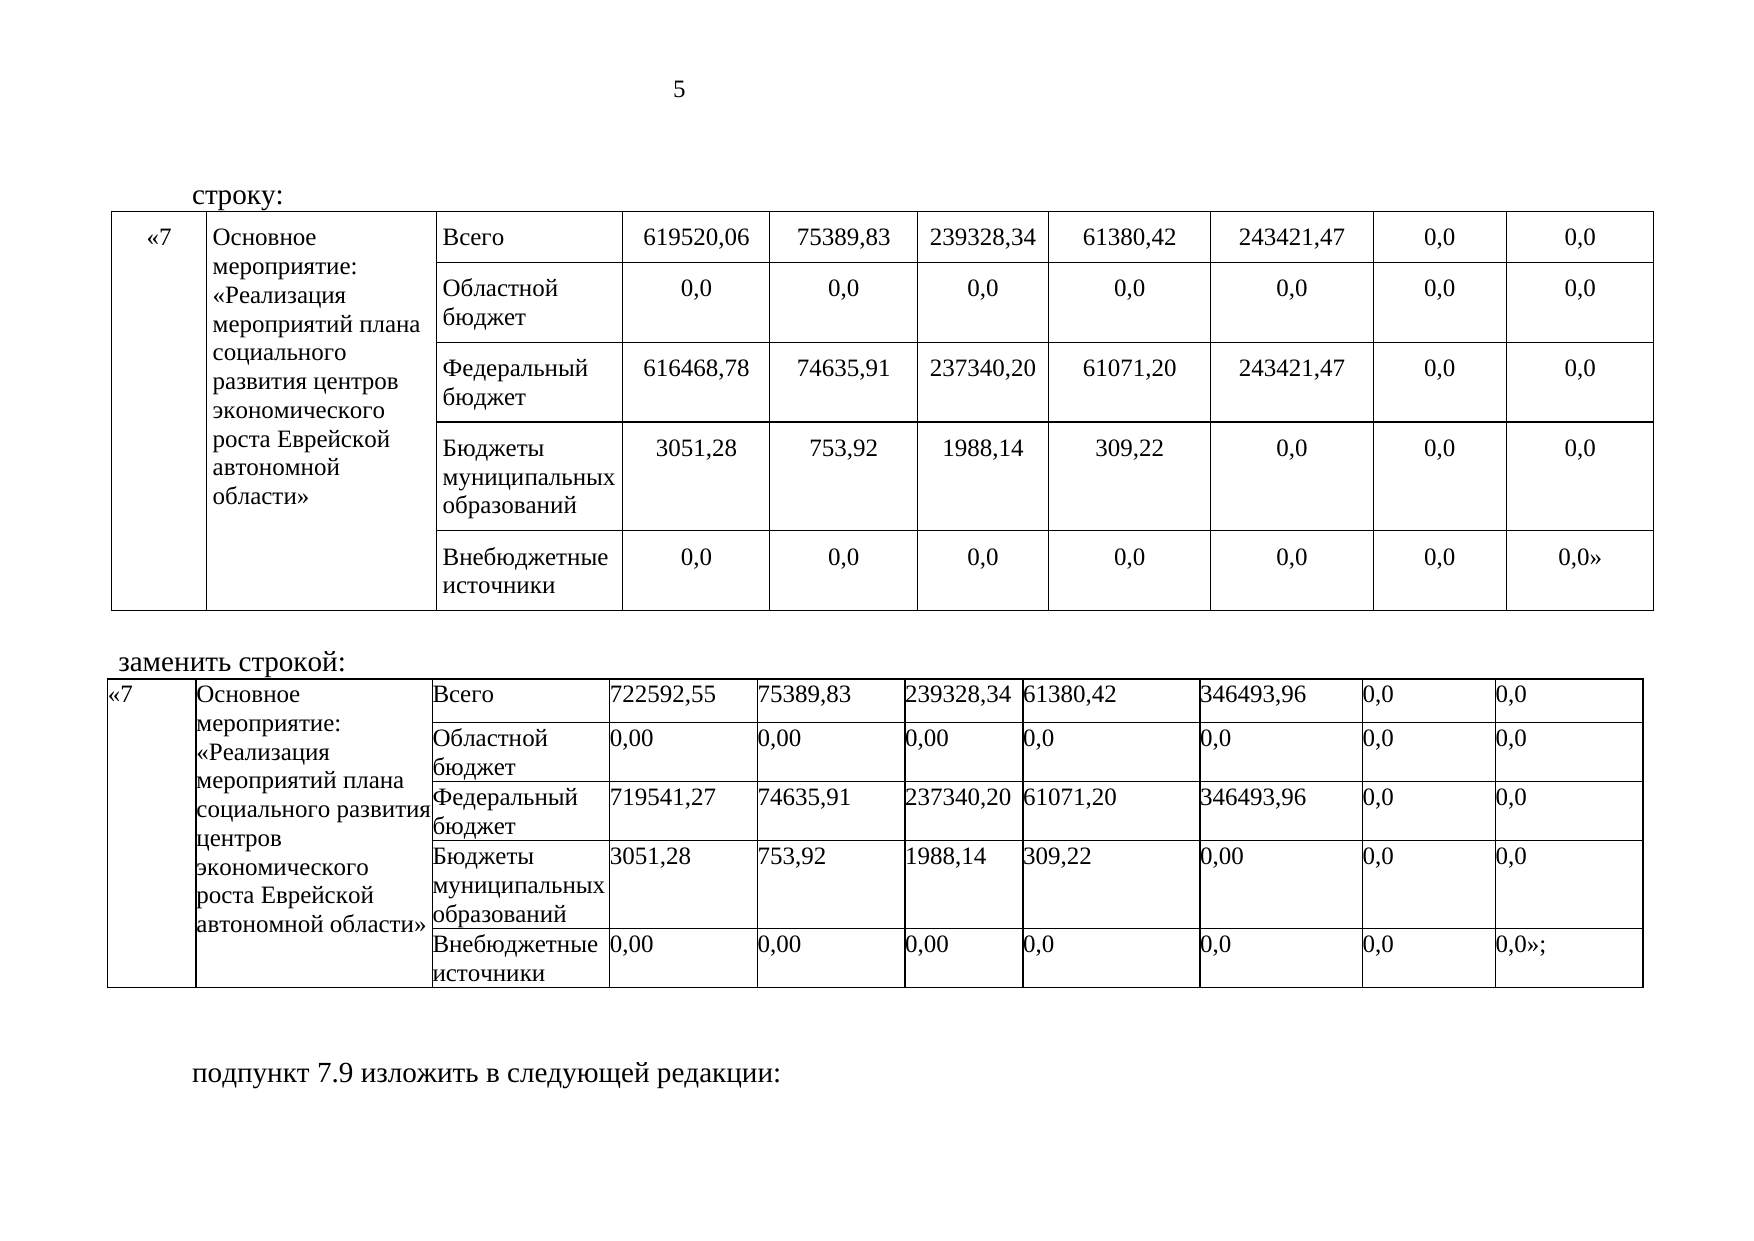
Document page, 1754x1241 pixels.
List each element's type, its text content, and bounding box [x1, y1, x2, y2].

table_cell Бюджеты муниципальных образований [433, 841, 609, 927]
table_cell 0,0 [918, 531, 1048, 610]
table_cell 0,0 [1363, 929, 1495, 987]
table_cell 0,0 [1374, 531, 1506, 610]
table_cell 0,0 [1049, 263, 1210, 342]
table_cell 74635,91 [758, 782, 904, 840]
table_cell 0,0 [1507, 263, 1653, 342]
table_header Всего [437, 212, 622, 262]
table_cell 3051,28 [610, 841, 757, 927]
table_cell Внебюджетные источники [437, 531, 622, 610]
table_cell 719541,27 [610, 782, 757, 840]
table_cell 0,0»; [1496, 929, 1642, 987]
table_cell 0,0 [1496, 782, 1642, 840]
table_cell 0,00 [1201, 841, 1362, 927]
table_cell 0,0 [1374, 343, 1506, 421]
table_cell 0,0 [1496, 841, 1642, 927]
table_cell 243421,47 [1211, 343, 1373, 421]
table_cell 0,0 [1049, 531, 1210, 610]
table_cell 346493,96 [1201, 782, 1362, 840]
table_cell 0,00 [906, 929, 1022, 987]
table_header 0,0 [1363, 680, 1495, 722]
table_cell 3051,28 [623, 423, 769, 530]
table_cell 0,0 [1024, 929, 1199, 987]
table_header Основное мероприятие: «Реализация мероприятий плана социального развития центров экономического роста Еврейской автономной области» [197, 680, 432, 987]
table_cell 0,0 [1363, 841, 1495, 927]
table_cell 616468,78 [623, 343, 769, 421]
table_cell 0,0 [1363, 782, 1495, 840]
table_header 75389,83 [770, 212, 917, 262]
table_cell 0,0 [918, 263, 1048, 342]
table_cell 0,0 [1211, 531, 1373, 610]
table_cell 753,92 [758, 841, 904, 927]
table_header Основное мероприятие: «Реализация мероприятий плана социального развития центров экономического роста Еврейской автономной области» [207, 212, 436, 610]
table_cell 0,0 [1374, 423, 1506, 530]
table_cell 0,0 [1496, 723, 1642, 781]
table_cell Внебюджетные источники [433, 929, 609, 987]
table_header 619520,06 [623, 212, 769, 262]
table_cell 309,22 [1024, 841, 1199, 927]
table_cell 309,22 [1049, 423, 1210, 530]
table_header 75389,83 [758, 680, 904, 722]
table_cell Федеральный бюджет [437, 343, 622, 421]
table_cell 753,92 [770, 423, 917, 530]
table_cell 74635,91 [770, 343, 917, 421]
table_cell 0,0 [1201, 929, 1362, 987]
text подпункт 7.9 изложить в следующей редакции: [118, 1055, 1240, 1089]
table_cell Федеральный бюджет [433, 782, 609, 840]
table_cell 0,00 [758, 929, 904, 987]
text строку: [118, 177, 1240, 211]
table_cell 0,00 [906, 723, 1022, 781]
table_cell 237340,20 [918, 343, 1048, 421]
text заменить строкой: [118, 644, 1240, 678]
table_cell 1988,14 [918, 423, 1048, 530]
table_cell Областной бюджет [433, 723, 609, 781]
table_header 0,0 [1507, 212, 1653, 262]
table_cell 0,0 [623, 263, 769, 342]
table_header 0,0 [1496, 680, 1642, 722]
table_header 346493,96 [1201, 680, 1362, 722]
table_header 61380,42 [1049, 212, 1210, 262]
table_cell Областной бюджет [437, 263, 622, 342]
table_header 239328,34 [906, 680, 1022, 722]
table_cell 0,0 [1507, 423, 1653, 530]
table_cell 0,00 [610, 723, 757, 781]
table_header «7 [112, 212, 206, 610]
table_header 0,0 [1374, 212, 1506, 262]
table_cell 237340,20 [906, 782, 1022, 840]
table_cell 0,0» [1507, 531, 1653, 610]
table_cell 0,0 [770, 263, 917, 342]
table_cell 1988,14 [906, 841, 1022, 927]
table_header 243421,47 [1211, 212, 1373, 262]
table_cell 0,0 [1024, 723, 1199, 781]
table_cell 61071,20 [1049, 343, 1210, 421]
table_header 61380,42 [1024, 680, 1199, 722]
table_cell 0,0 [1211, 263, 1373, 342]
table_cell 0,0 [1374, 263, 1506, 342]
table_cell 61071,20 [1024, 782, 1199, 840]
table_cell 0,0 [1363, 723, 1495, 781]
table_cell 0,0 [1201, 723, 1362, 781]
table_header Всего [433, 680, 609, 722]
table_cell 0,00 [758, 723, 904, 781]
table_header 722592,55 [610, 680, 757, 722]
table_cell 0,0 [1507, 343, 1653, 421]
table_cell Бюджеты муниципальных образований [437, 423, 622, 530]
table_cell 0,0 [1211, 423, 1373, 530]
table_cell 0,0 [623, 531, 769, 610]
table_header 239328,34 [918, 212, 1048, 262]
table_cell 0,0 [770, 531, 917, 610]
table_header «7 [108, 680, 195, 987]
table_cell 0,00 [610, 929, 757, 987]
